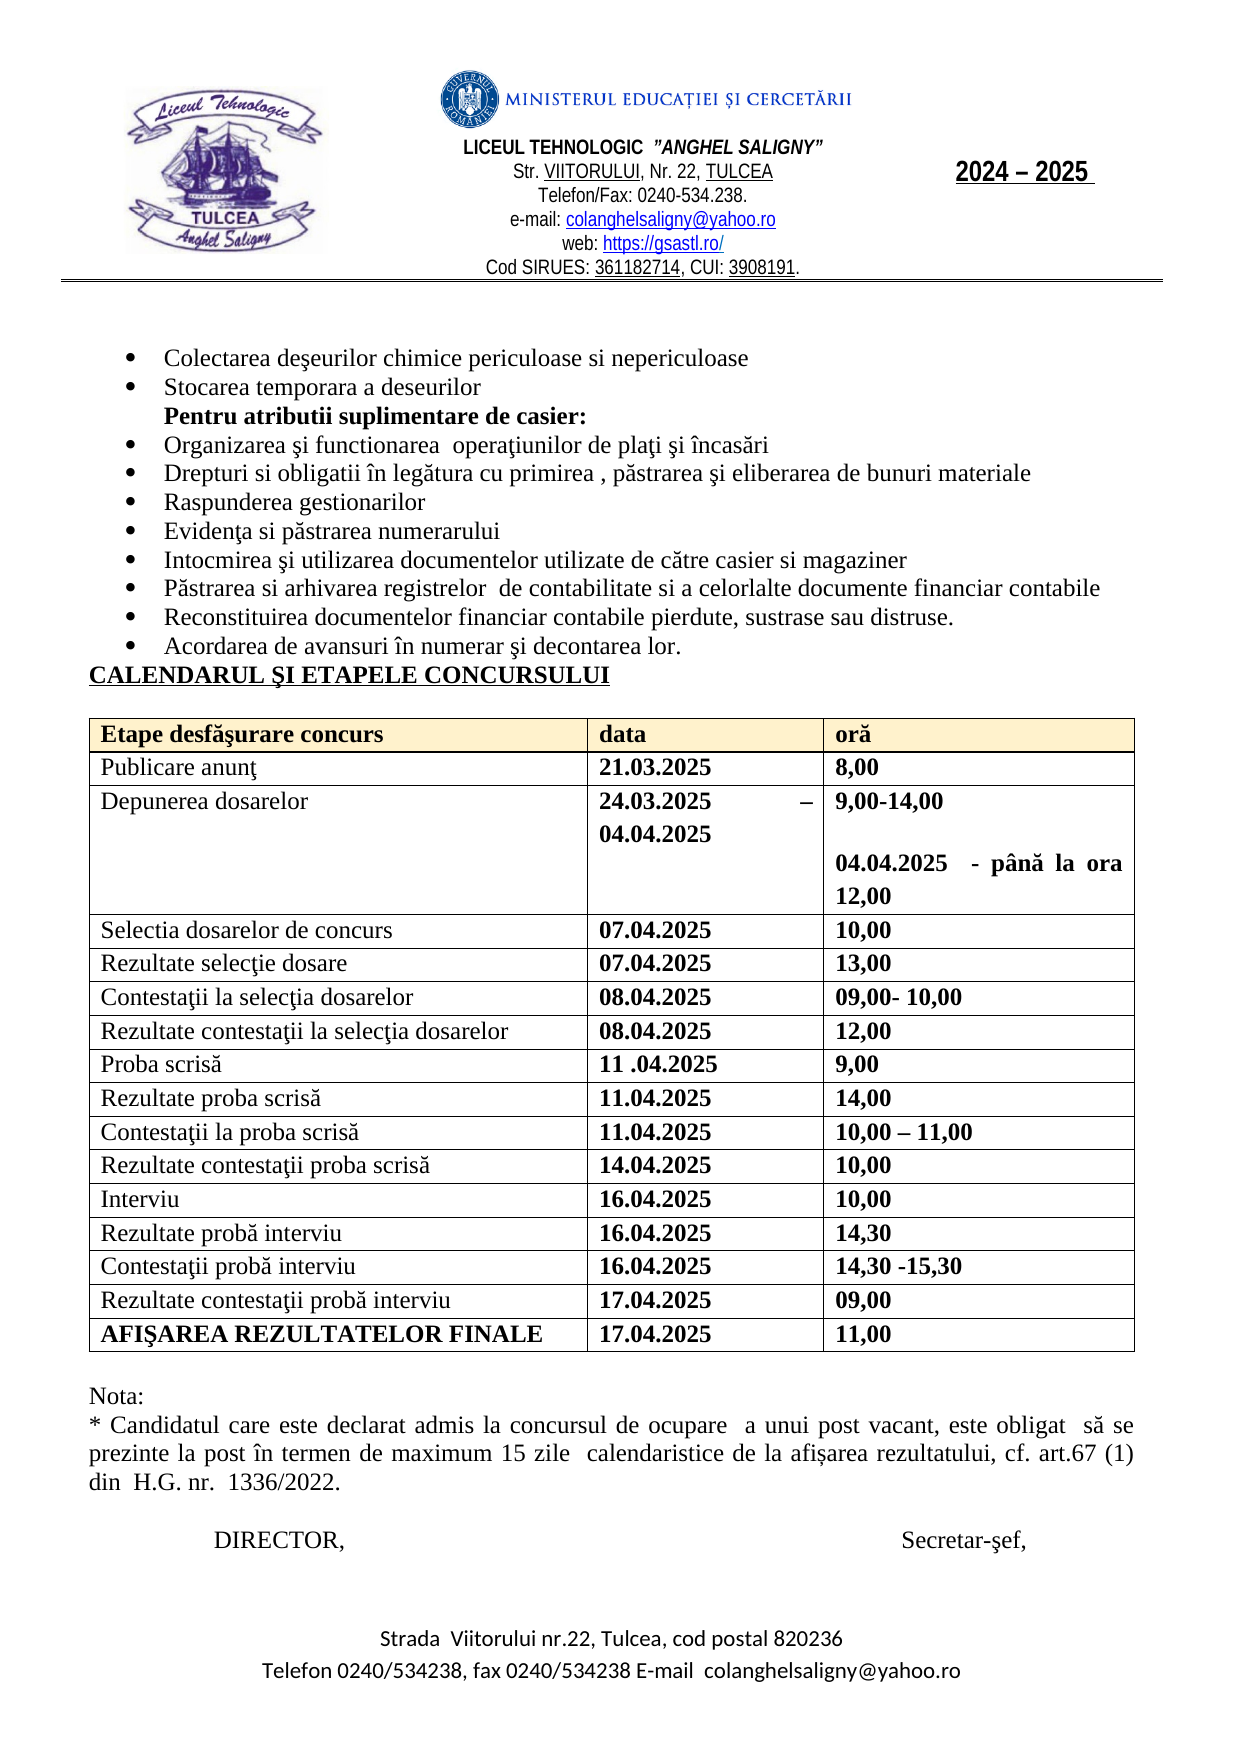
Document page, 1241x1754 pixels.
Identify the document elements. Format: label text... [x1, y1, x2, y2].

table_cell Publicare anunţ [90, 753, 587, 785]
table_cell 10,00 [824, 1150, 1134, 1183]
table_cell 11 .04.2025 [588, 1050, 823, 1082]
table_cell AFIŞAREA REZULTATELOR FINALE [90, 1319, 587, 1351]
list Drepturi si obligatii în legătura cu primirea , păstrarea şi eliberarea de bunuri materiale [126, 458, 1135, 487]
list Organizarea şi functionarea operaţiunilor de plaţi şi încasări [126, 430, 1135, 458]
table_cell Rezultate contestaţii la selecţia dosarelor [90, 1016, 587, 1048]
table_cell 11,00 [824, 1319, 1134, 1351]
table_cell 9,00 [824, 1050, 1134, 1082]
list Intocmirea şi utilizarea documentelor utilizate de către casier si magaziner [126, 545, 1135, 573]
picture [123, 86, 330, 254]
picture [430, 61, 856, 136]
table_cell 07.04.2025 [588, 915, 823, 947]
table_cell 07.04.2025 [588, 949, 823, 981]
table_cell Contestaţii la proba scrisă [90, 1117, 587, 1149]
table_cell Proba scrisă [90, 1050, 587, 1082]
table_cell 10,00 [824, 915, 1134, 947]
table_cell 09,00- 10,00 [824, 982, 1134, 1015]
table_cell 17.04.2025 [588, 1319, 823, 1351]
text CALENDARUL ŞI ETAPELE CONCURSULUI [89, 660, 1135, 688]
text DIRECTOR, Secretar-şef, [89, 1525, 1135, 1553]
table_cell 9,00-14,00 04.04.2025 - până la ora 12,00 [824, 786, 1134, 914]
list Evidenţa si păstrarea numerarului [126, 516, 1135, 545]
table_cell Rezultate probă interviu [90, 1218, 587, 1250]
table_cell Rezultate proba scrisă [90, 1083, 587, 1116]
list Acordarea de avansuri în numerar şi decontarea lor. [126, 631, 1135, 660]
table_cell 08.04.2025 [588, 982, 823, 1015]
table_cell Rezultate contestaţii proba scrisă [90, 1150, 587, 1183]
list Reconstituirea documentelor financiar contabile pierdute, sustrase sau distruse. [126, 602, 1135, 631]
table_cell 10,00 – 11,00 [824, 1117, 1134, 1149]
text Nota: [89, 1381, 1135, 1410]
list Stocarea temporara a deseurilor [126, 372, 1135, 401]
table_header Etape desfăşurare concurs [90, 719, 587, 751]
table_cell 10,00 [824, 1184, 1134, 1217]
table_cell 14,00 [824, 1083, 1134, 1116]
table_cell Contestaţii probă interviu [90, 1251, 587, 1284]
table_cell 21.03.2025 [588, 753, 823, 785]
table_cell 09,00 [824, 1285, 1134, 1318]
table_cell 16.04.2025 [588, 1184, 823, 1217]
table_cell Contestaţii la selecţia dosarelor [90, 982, 587, 1015]
table_cell Rezultate contestaţii probă interviu [90, 1285, 587, 1318]
list Pentru atributii suplimentare de casier: [164, 401, 1135, 430]
table_cell Depunerea dosarelor [90, 786, 587, 914]
table_cell 08.04.2025 [588, 1016, 823, 1048]
table_header oră [824, 719, 1134, 751]
table_cell Rezultate selecţie dosare [90, 949, 587, 981]
table_header data [588, 719, 823, 751]
table_cell 16.04.2025 [588, 1251, 823, 1284]
table_cell 24.03.2025 – 04.04.2025 [588, 786, 823, 914]
table_cell 17.04.2025 [588, 1285, 823, 1318]
list Păstrarea si arhivarea registrelor de contabilitate si a celorlalte documente financiar contabile [126, 573, 1135, 602]
table_cell Interviu [90, 1184, 587, 1217]
table_cell 14.04.2025 [588, 1150, 823, 1183]
table_cell 11.04.2025 [588, 1083, 823, 1116]
table_cell 14,30 -15,30 [824, 1251, 1134, 1284]
list Raspunderea gestionarilor [126, 487, 1135, 516]
table_cell 13,00 [824, 949, 1134, 981]
table_cell Selectia dosarelor de concurs [90, 915, 587, 947]
table_cell 11.04.2025 [588, 1117, 823, 1149]
table_cell 12,00 [824, 1016, 1134, 1048]
list Colectarea deşeurilor chimice periculoase si nepericuloase [126, 343, 1135, 372]
text * Candidatul care este declarat admis la concursul de ocupare a unui post vacant, este obligat să se prezinte la post în termen de maximum 15 zile calendaristice de la afișarea rezultatului, cf. art.67 (1) din H.G. nr. 1336/2022. [89, 1410, 1135, 1496]
table_cell 16.04.2025 [588, 1218, 823, 1250]
table_cell 8,00 [824, 753, 1134, 785]
table_cell 14,30 [824, 1218, 1134, 1250]
